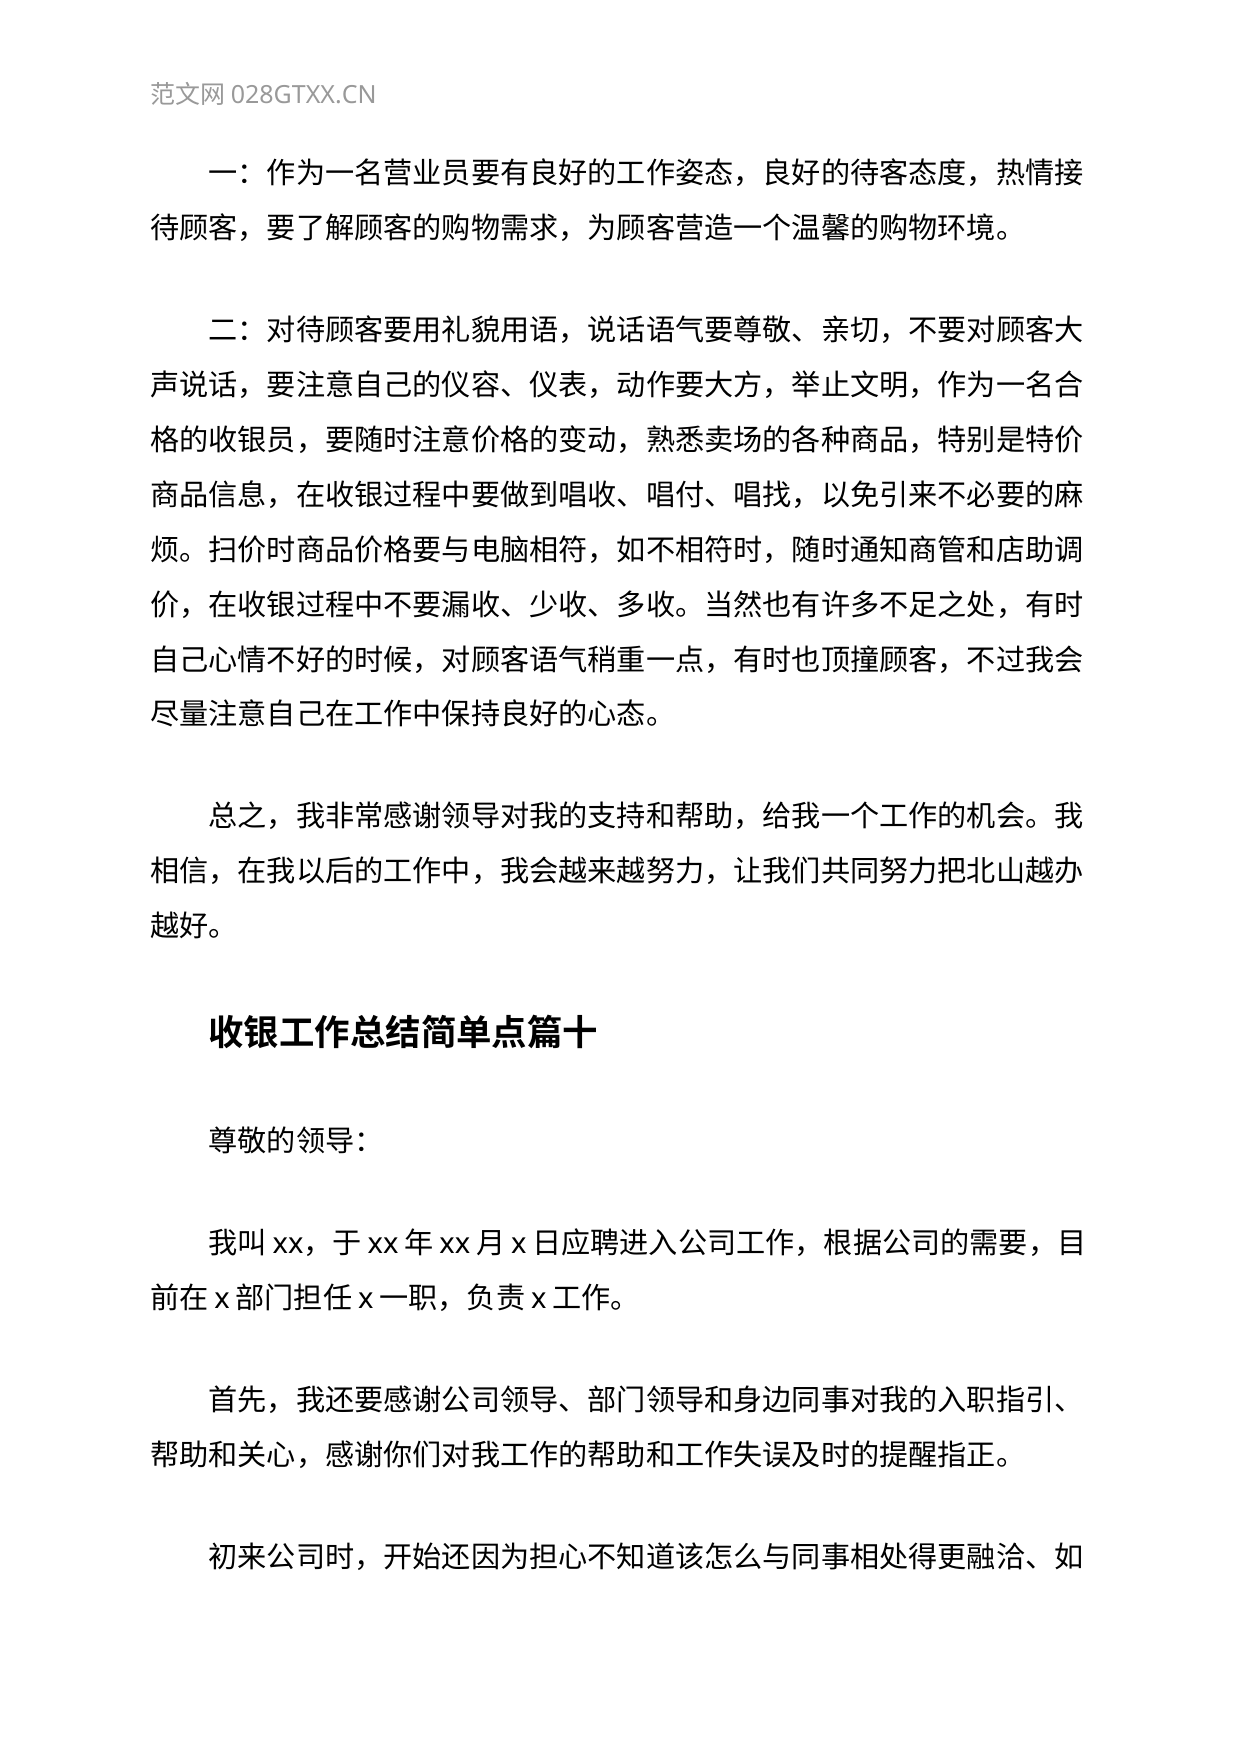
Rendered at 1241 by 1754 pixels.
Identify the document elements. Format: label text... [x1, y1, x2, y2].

text 二：对待顾客要用礼貌用语，说话语气要尊敬、亲切，不要对顾客大声说话，要注意自己的仪容、仪表，动作要大方，举止文明，作为一名合格的收银员，要随时注意价格的变动，熟悉卖场的各种商品，特别是特价商品信息，在收银过程中要做到唱收、唱付、唱找，以免引来不必要的麻烦。扫价时商品价格要与电脑相符，如不相符时，随时通知商管和店助调价，在收银过程中不要漏收、少收、多收。当然也有许多不足之处，有时自己心情不好的时候，对顾客语气稍重一点，有时也顶撞顾客，不过我会尽量注意自己在工作中保持良好的心态。 [150, 307, 1090, 733]
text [150, 1533, 1090, 1575]
text 我叫xx，于xx年xx月x日应聘进入公司工作，根据公司的需要，目前在x部门担任x一职，负责x工作。 [150, 1219, 1090, 1317]
text 总之，我非常感谢领导对我的支持和帮助，给我一个工作的机会。我相信，在我以后的工作中，我会越来越努力，让我们共同努力把北山越办越好。 [150, 793, 1090, 945]
text 收银工作总结简单点篇十 [150, 1004, 1090, 1056]
text 一：作为一名营业员要有良好的工作姿态，良好的待客态度，热情接待顾客，要了解顾客的购物需求，为顾客营造一个温馨的购物环境。 [150, 150, 1090, 247]
text 尊敬的领导： [150, 1118, 1090, 1160]
text 首先，我还要感谢公司领导、部门领导和身边同事对我的入职指引、帮助和关心，感谢你们对我工作的帮助和工作失误及时的提醒指正。 [150, 1376, 1090, 1474]
